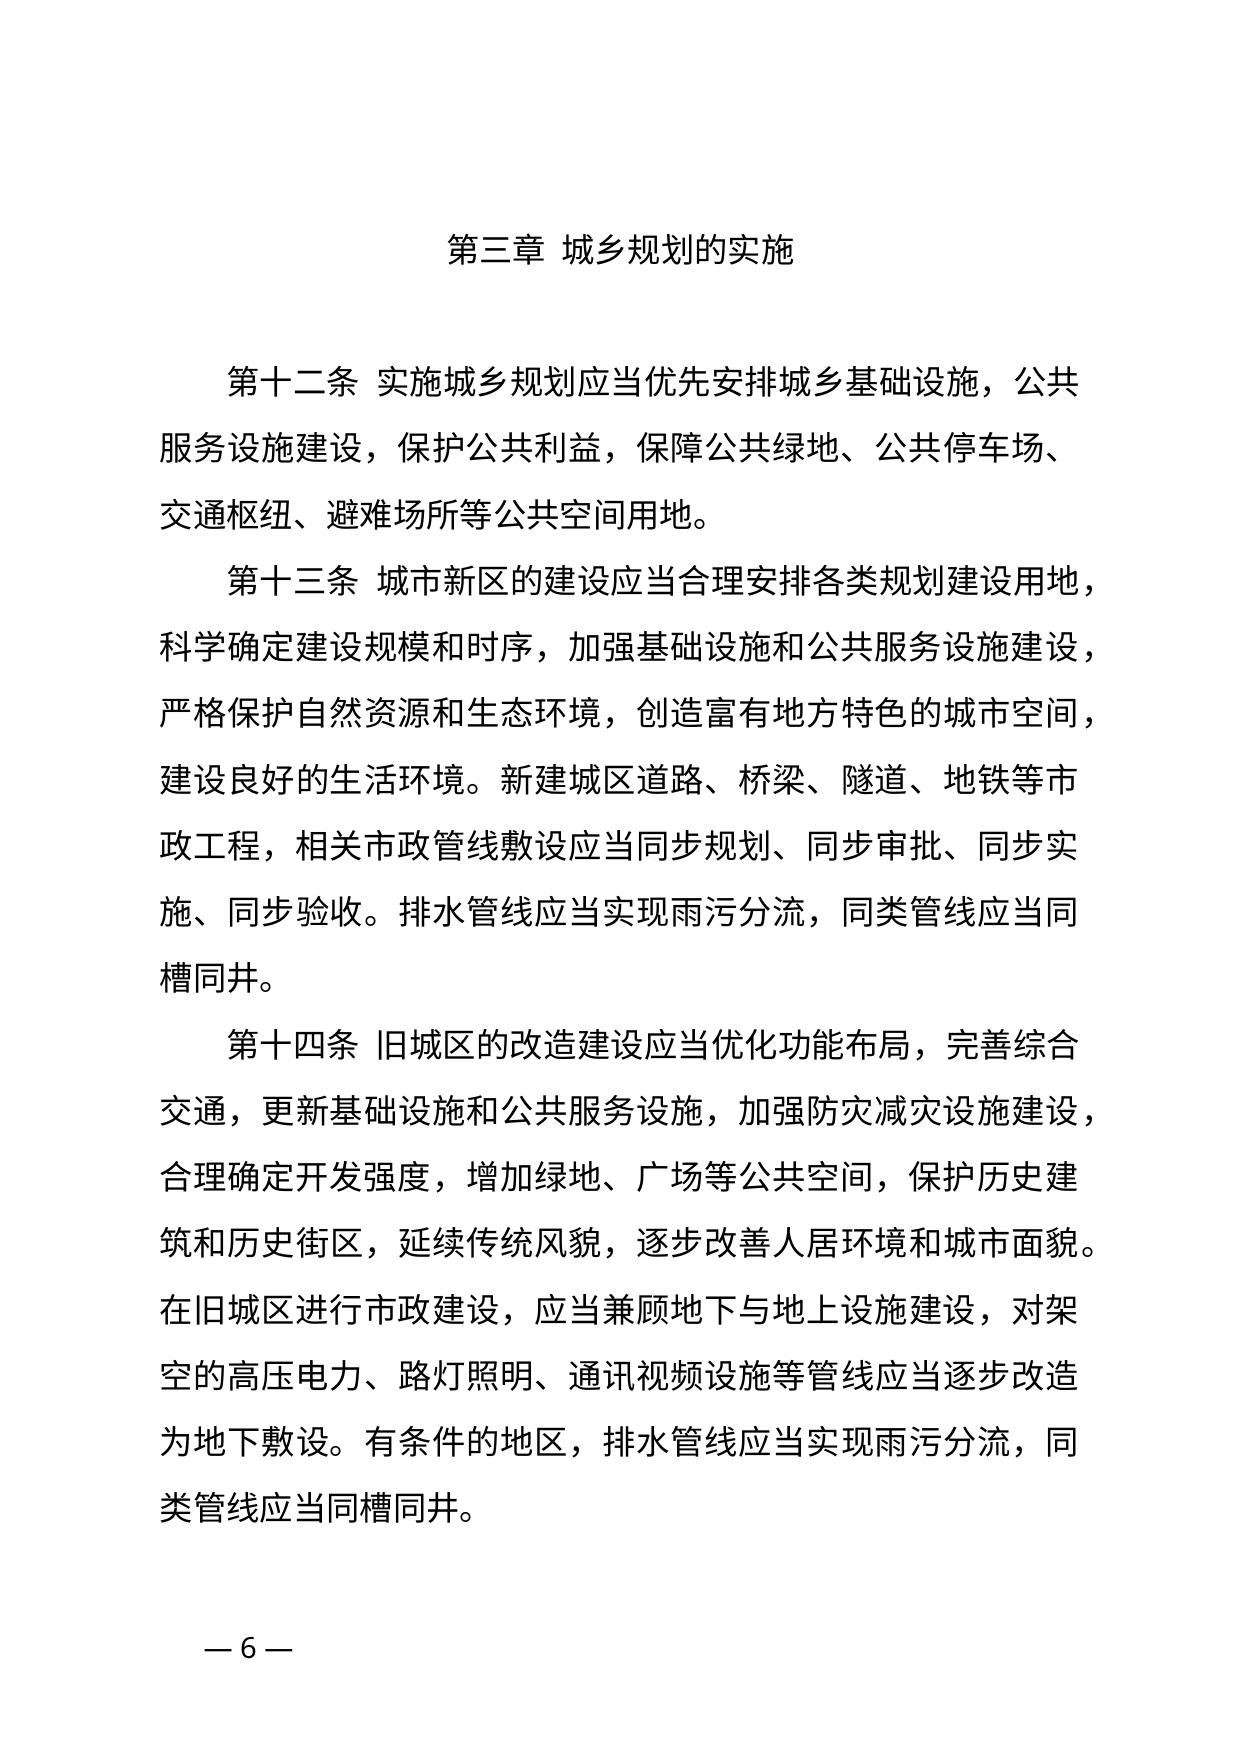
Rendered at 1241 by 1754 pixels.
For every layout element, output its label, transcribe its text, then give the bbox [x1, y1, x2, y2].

text 第十四条 旧城区的改造建设应当优化功能布局，完善综合交通，更新基础设施和公共服务设施，加强防灾减灾设施建设，合理确定开发强度，增加绿地、广场等公共空间，保护历史建筑和历史街区，延续传统风貌，逐步改善人居环境和城市面貌。在旧城区进行市政建设，应当兼顾地下与地上设施建设，对架空的高压电力、路灯照明、通讯视频设施等管线应当逐步改造为地下敷设。有条件的地区，排水管线应当实现雨污分流，同类管线应当同槽同井。 [159, 1009, 1081, 1539]
text 第十二条 实施城乡规划应当优先安排城乡基础设施，公共服务设施建设，保护公共利益，保障公共绿地、公共停车场、交通枢纽、避难场所等公共空间用地。 [159, 347, 1081, 546]
text 第十三条 城市新区的建设应当合理安排各类规划建设用地，科学确定建设规模和时序，加强基础设施和公共服务设施建设，严格保护自然资源和生态环境，创造富有地方特色的城市空间，建设良好的生活环境。新建城区道路、桥梁、隧道、地铁等市政工程，相关市政管线敷设应当同步规划、同步审批、同步实施、同步验收。排水管线应当实现雨污分流，同类管线应当同槽同井。 [159, 546, 1081, 1009]
subtitle 第三章 城乡规划的实施 [159, 214, 1081, 281]
